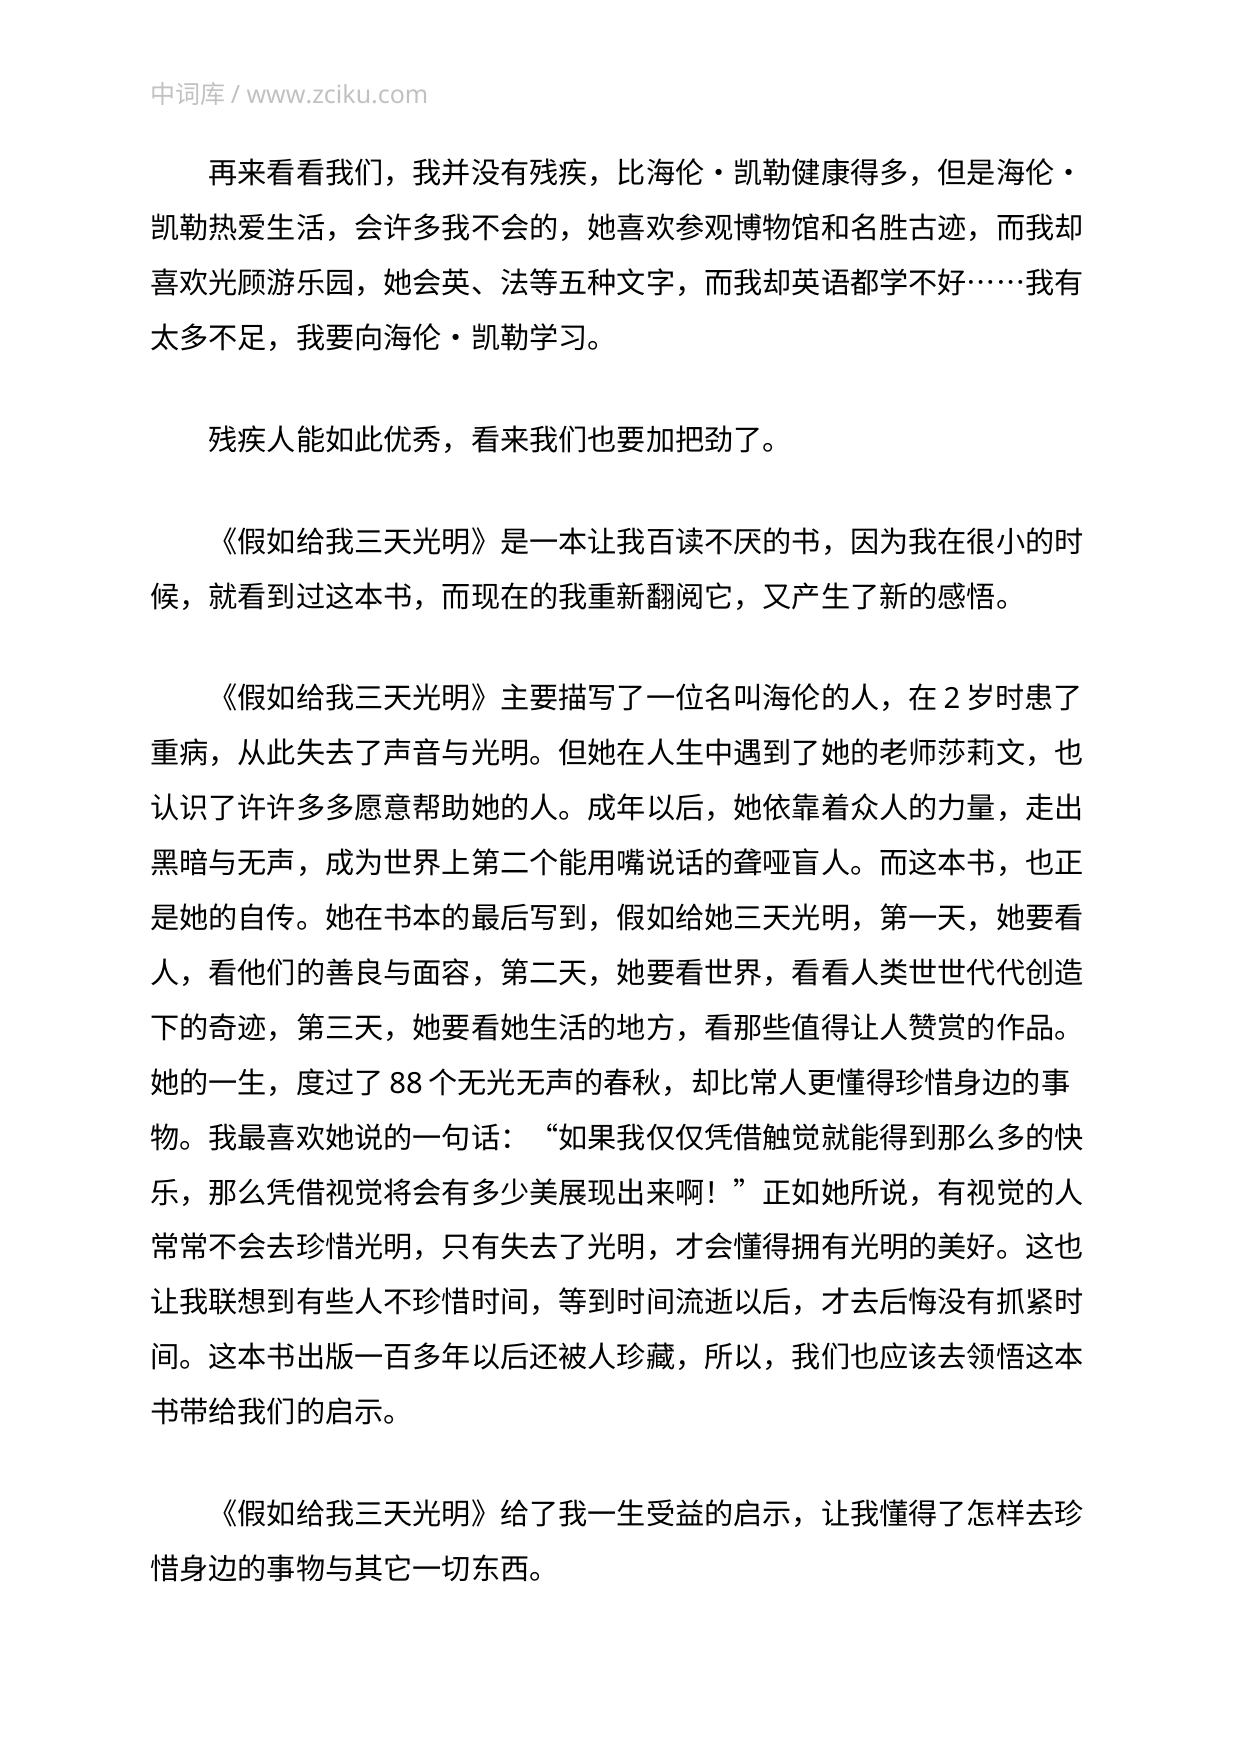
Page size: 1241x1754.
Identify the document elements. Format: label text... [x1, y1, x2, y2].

text 《假如给我三天光明》是一本让我百读不厌的书，因为我在很小的时候，就看到过这本书，而现在的我重新翻阅它，又产生了新的感悟。 [150, 518, 1090, 615]
text 《假如给我三天光明》主要描写了一位名叫海伦的人，在2岁时患了重病，从此失去了声音与光明。但她在人生中遇到了她的老师莎莉文，也认识了许许多多愿意帮助她的人。成年以后，她依靠着众人的力量，走出黑暗与无声，成为世界上第二个能用嘴说话的聋哑盲人。而这本书，也正是她的自传。她在书本的最后写到，假如给她三天光明，第一天，她要看人，看他们的善良与面容，第二天，她要看世界，看看人类世世代代创造下的奇迹，第三天，她要看她生活的地方，看那些值得让人赞赏的作品。她的一生，度过了88个无光无声的春秋，却比常人更懂得珍惜身边的事物。我最喜欢她说的一句话：“如果我仅仅凭借触觉就能得到那么多的快乐，那么凭借视觉将会有多少美展现出来啊！”正如她所说，有视觉的人常常不会去珍惜光明，只有失去了光明，才会懂得拥有光明的美好。这也让我联想到有些人不珍惜时间，等到时间流逝以后，才去后悔没有抓紧时间。这本书出版一百多年以后还被人珍藏，所以，我们也应该去领悟这本书带给我们的启示。 [150, 675, 1090, 1431]
text 再来看看我们，我并没有残疾，比海伦•凯勒健康得多，但是海伦•凯勒热爱生活，会许多我不会的，她喜欢参观博物馆和名胜古迹，而我却喜欢光顾游乐园，她会英、法等五种文字，而我却英语都学不好……我有太多不足，我要向海伦•凯勒学习。 [150, 150, 1090, 357]
text 《假如给我三天光明》给了我一生受益的启示，让我懂得了怎样去珍惜身边的事物与其它一切东西。 [150, 1491, 1090, 1588]
text 残疾人能如此优秀，看来我们也要加把劲了。 [150, 416, 1090, 459]
